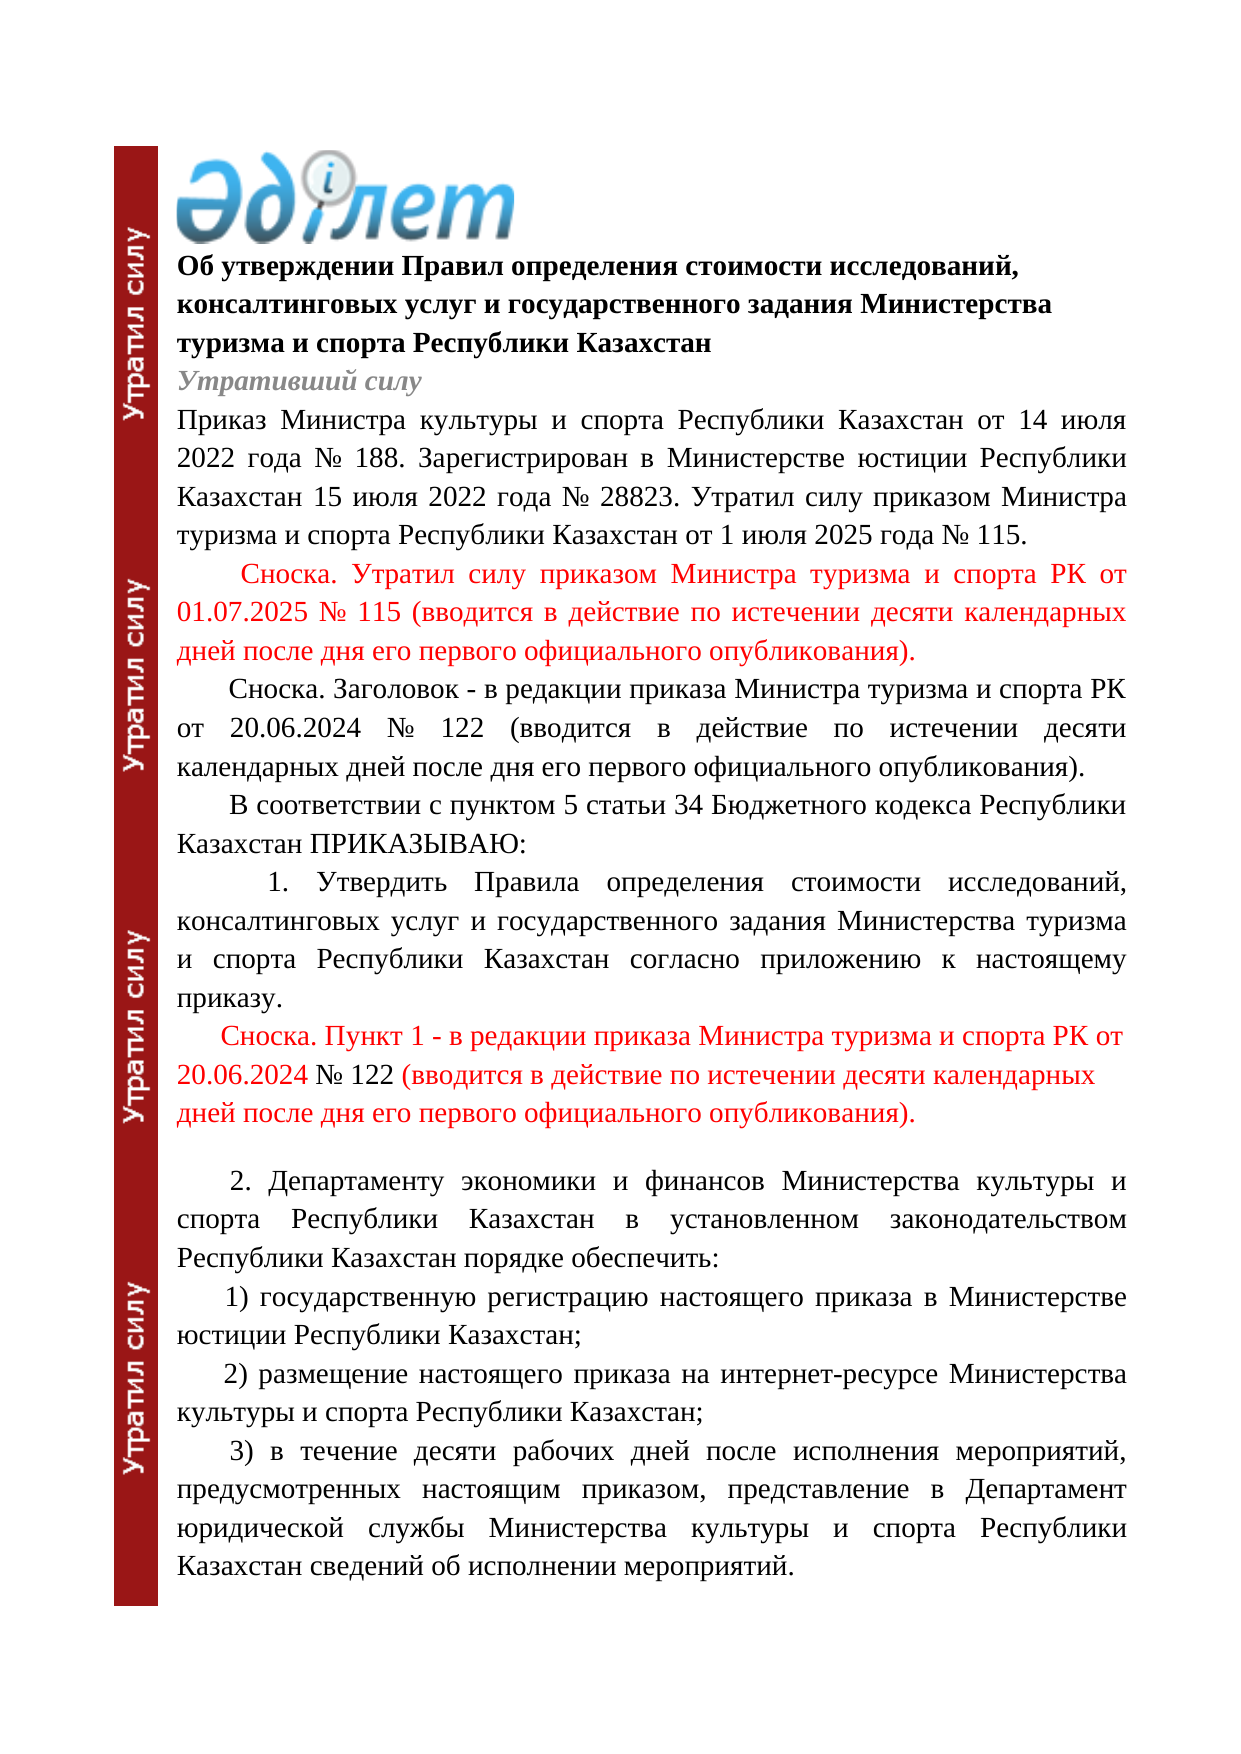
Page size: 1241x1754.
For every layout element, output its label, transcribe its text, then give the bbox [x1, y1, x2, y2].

picture [114, 397, 158, 402]
picture [114, 1582, 158, 1606]
text 1) государственную регистрацию настоящего приказа в Министерстве юстиции Республики Казахстан; [112, 1279, 1128, 1351]
text 2) размещение настоящего приказа на интернет-ресурсе Министерства культуры и спорта Республики Казахстан; [112, 1356, 1128, 1428]
picture [114, 551, 158, 556]
picture [114, 146, 158, 248]
text Сноска. Пункт 1 - в редакции приказа Министра туризма и спорта РК от 20.06.2024 № 122 (вводится в действие по истечении десяти календарных дней после дня его первого официального опубликования). [112, 1018, 1128, 1159]
picture [176, 150, 515, 244]
text Сноска. Утратил силу приказом Министра туризма и спорта РК от 01.07.2025 № 115 (вводится в действие по истечении десяти календарных дней после дня его первого официального опубликования). [112, 556, 1128, 667]
text 2. Департаменту экономики и финансов Министерства культуры и спорта Республики Казахстан в установленном законодательством Республики Казахстан порядке обеспечить: [112, 1163, 1128, 1274]
text Утративший силу [112, 363, 1128, 397]
picture [114, 1428, 158, 1433]
text Приказ Министра культуры и спорта Республики Казахстан от 14 июля 2022 года № 188. Зарегистрирован в Министерстве юстиции Республики Казахстан 15 июля 2022 года № 28823. Утратил силу приказом Министра туризма и спорта Республики Казахстан от 1 июля 2025 года № 115. [112, 402, 1128, 551]
picture [114, 782, 158, 787]
text 1. Утвердить Правила определения стоимости исследований, консалтинговых услуг и государственного задания Министерства туризма и спорта Республики Казахстан согласно приложению к настоящему приказу. [112, 864, 1128, 1013]
text 3) в течение десяти рабочих дней после исполнения мероприятий, предусмотренных настоящим приказом, представление в Департамент юридической службы Министерства культуры и спорта Республики Казахстан сведений об исполнении мероприятий. [112, 1433, 1128, 1582]
text Об утверждении Правил определения стоимости исследований, консалтинговых услуг и государственного задания Министерства туризма и спорта Республики Казахстан [112, 248, 1128, 358]
picture [114, 1274, 158, 1279]
text В соответствии с пунктом 5 статьи 34 Бюджетного кодекса Республики Казахстан ПРИКАЗЫВАЮ: [112, 787, 1128, 859]
picture [114, 1351, 158, 1356]
picture [114, 1159, 158, 1163]
picture [114, 358, 158, 363]
picture [114, 859, 158, 864]
picture [114, 1013, 158, 1018]
picture [114, 667, 158, 672]
text Сноска. Заголовок - в редакции приказа Министра туризма и спорта РК от 20.06.2024 № 122 (вводится в действие по истечении десяти календарных дней после дня его первого официального опубликования). [112, 672, 1128, 782]
